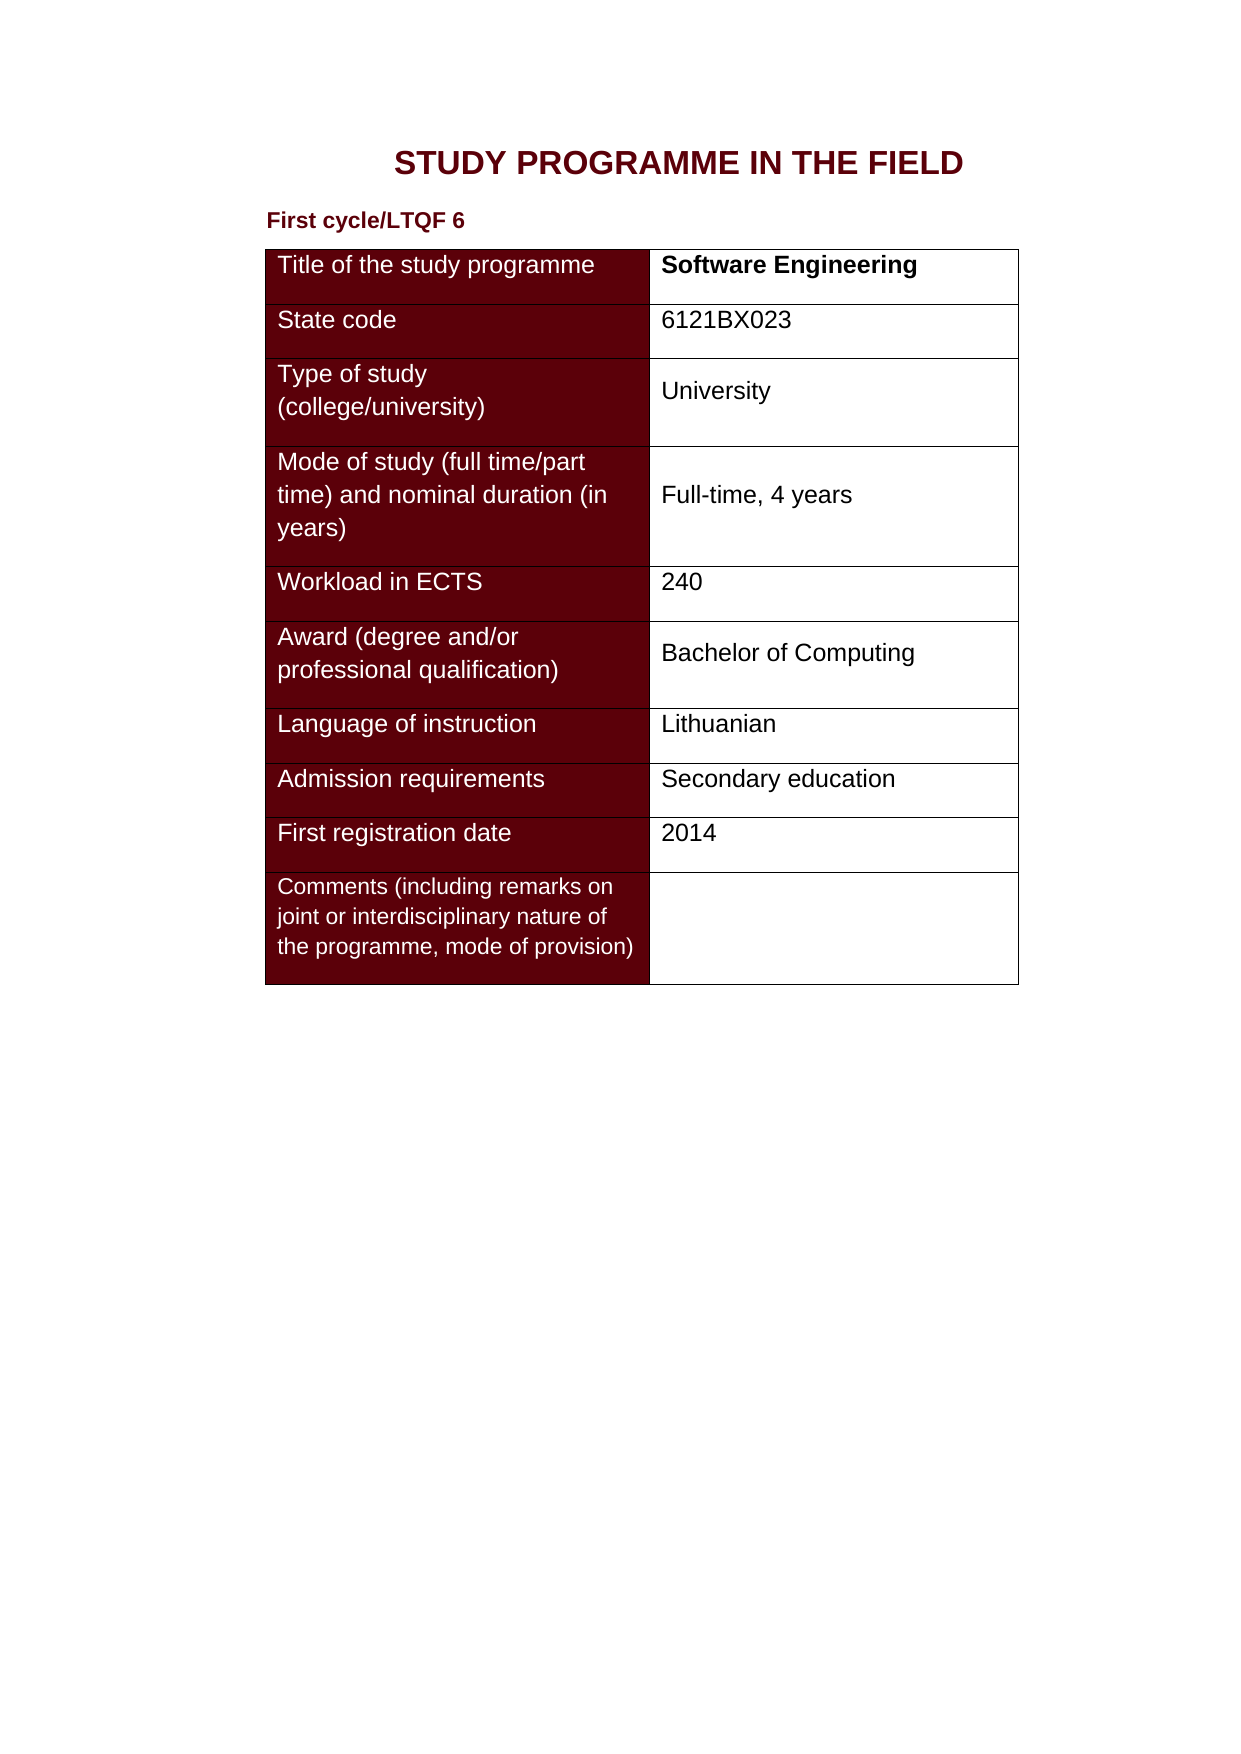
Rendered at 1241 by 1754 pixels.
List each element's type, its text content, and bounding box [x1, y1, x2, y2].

table_cell Workload in ECTS [266, 567, 649, 621]
table_cell University [650, 359, 1018, 446]
table_cell Lithuanian [650, 709, 1018, 763]
table_cell Type of study (college/university) [266, 359, 649, 446]
table_cell Full-time, 4 years [650, 447, 1018, 566]
table_cell Secondary education [650, 764, 1018, 817]
table_cell Award (degree and/or professional qualification) [266, 622, 649, 708]
table_cell Comments (including remarks on joint or interdisciplinary nature of the programme, mode of provision) [266, 873, 649, 984]
table_cell Bachelor of Computing [650, 622, 1018, 708]
table_header Title of the study programme [266, 250, 649, 304]
table_cell [650, 873, 1018, 984]
table_cell 2014 [650, 818, 1018, 872]
table_cell First registration date [266, 818, 649, 872]
text First cycle/LTQF 6 [177, 207, 1181, 233]
table_cell 6121BX023 [650, 305, 1018, 358]
table_cell Mode of study (full time/part time) and nominal duration (in years) [266, 447, 649, 566]
table_cell Language of instruction [266, 709, 649, 763]
table_cell Admission requirements [266, 764, 649, 817]
table_cell 240 [650, 567, 1018, 621]
table_cell State code [266, 305, 649, 358]
table_header Software Engineering [650, 250, 1018, 304]
subtitle STUDY PROGRAMME IN THE FIELD [177, 143, 1181, 182]
